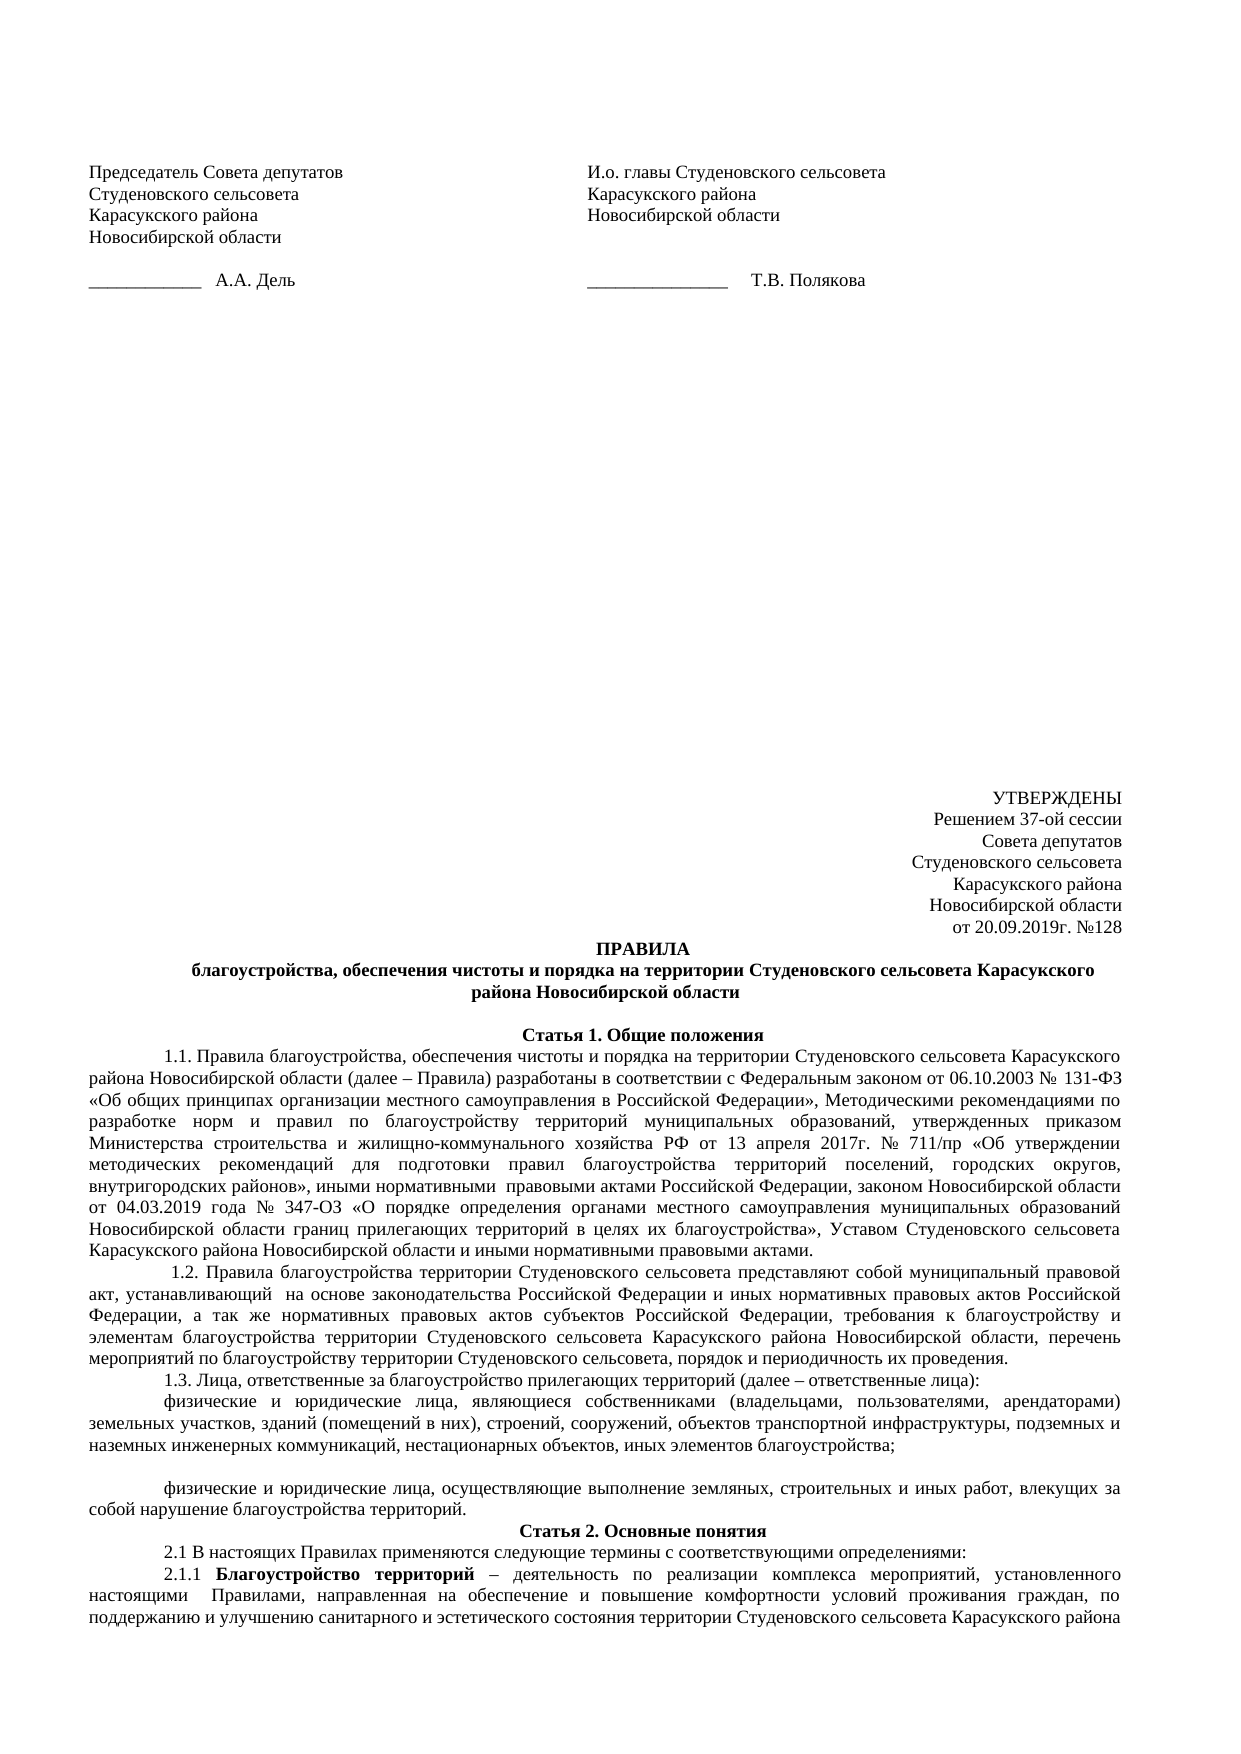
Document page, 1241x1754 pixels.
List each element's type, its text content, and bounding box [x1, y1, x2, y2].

text 1.1. Правила благоустройства, обеспечения чистоты и порядка на территории Студеновского сельсовета Карасукского района Новосибирской области (далее – Правила) разработаны в соответствии с Федеральным законом от 06.10.2003 № 131-ФЗ «Об общих принципах организации местного самоуправления в Российской Федерации», Методическими рекомендациями по разработке норм и правил по благоустройству территорий муниципальных образований, утвержденных приказом Министерства строительства и жилищно-коммунального хозяйства РФ от 13 апреля 2017г. № 711/пр «Об утверждении методических рекомендаций для подготовки правил благоустройства территорий поселений, городских округов, внутригородских районов», иными нормативными правовыми актами Российской Федерации, законом Новосибирской области от 04.03.2019 года № 347-ОЗ «О порядке определения органами местного самоуправления муниципальных образований Новосибирской области границ прилегающих территорий в целях их благоустройства», Уставом Студеновского сельсовета Карасукского района Новосибирской области и иными нормативными правовыми актами. [89, 1045, 1122, 1261]
text 1.3. Лица, ответственные за благоустройство прилегающих территорий (далее – ответственные лица): [89, 1369, 1122, 1390]
text физические и юридические лица, осуществляющие выполнение земляных, строительных и иных работ, влекущих за собой нарушение благоустройства территорий. [89, 1477, 1122, 1520]
text ПРАВИЛА [89, 937, 1122, 959]
text Статья 1. Общие положения [89, 1024, 1122, 1045]
text УТВЕРЖДЕНЫ [89, 787, 1122, 808]
text Статья 2. Основные понятия [89, 1520, 1122, 1541]
text от 20.09.2019г. №128 [89, 916, 1122, 937]
table_header Председатель Совета депутатов Студеновского сельсовета Карасукского района Новосибирской области ____________ А.А. Дель [78, 161, 576, 291]
text 2.1 В настоящих Правилах применяются следующие термины с соответствующими определениями: [89, 1541, 1122, 1563]
text 1.2. Правила благоустройства территории Студеновского сельсовета представляют собой муниципальный правовой акт, устанавливающий на основе законодательства Российской Федерации и иных нормативных правовых актов Российской Федерации, а так же нормативных правовых актов субъектов Российской Федерации, требования к благоустройству и элементам благоустройства территории Студеновского сельсовета Карасукского района Новосибирской области, перечень мероприятий по благоустройству территории Студеновского сельсовета, порядок и периодичность их проведения. [89, 1261, 1122, 1369]
text Студеновского сельсовета [89, 851, 1122, 873]
text Решением 37-ой сессии [89, 808, 1122, 830]
text Совета депутатов [89, 830, 1122, 851]
table_header И.о. главы Студеновского сельсовета Карасукского района Новосибирской области _______________ Т.В. Полякова [576, 161, 1074, 291]
text благоустройства, обеспечения чистоты и порядка на территории Студеновского сельсовета Карасукского района Новосибирской области [89, 959, 1122, 1002]
text Карасукского района [89, 873, 1122, 894]
text Новосибирской области [89, 894, 1122, 916]
text физические и юридические лица, являющиеся собственниками (владельцами, пользователями, арендаторами) земельных участков, зданий (помещений в них), строений, сооружений, объектов транспортной инфраструктуры, подземных и наземных инженерных коммуникаций, нестационарных объектов, иных элементов благоустройства; [89, 1390, 1122, 1455]
